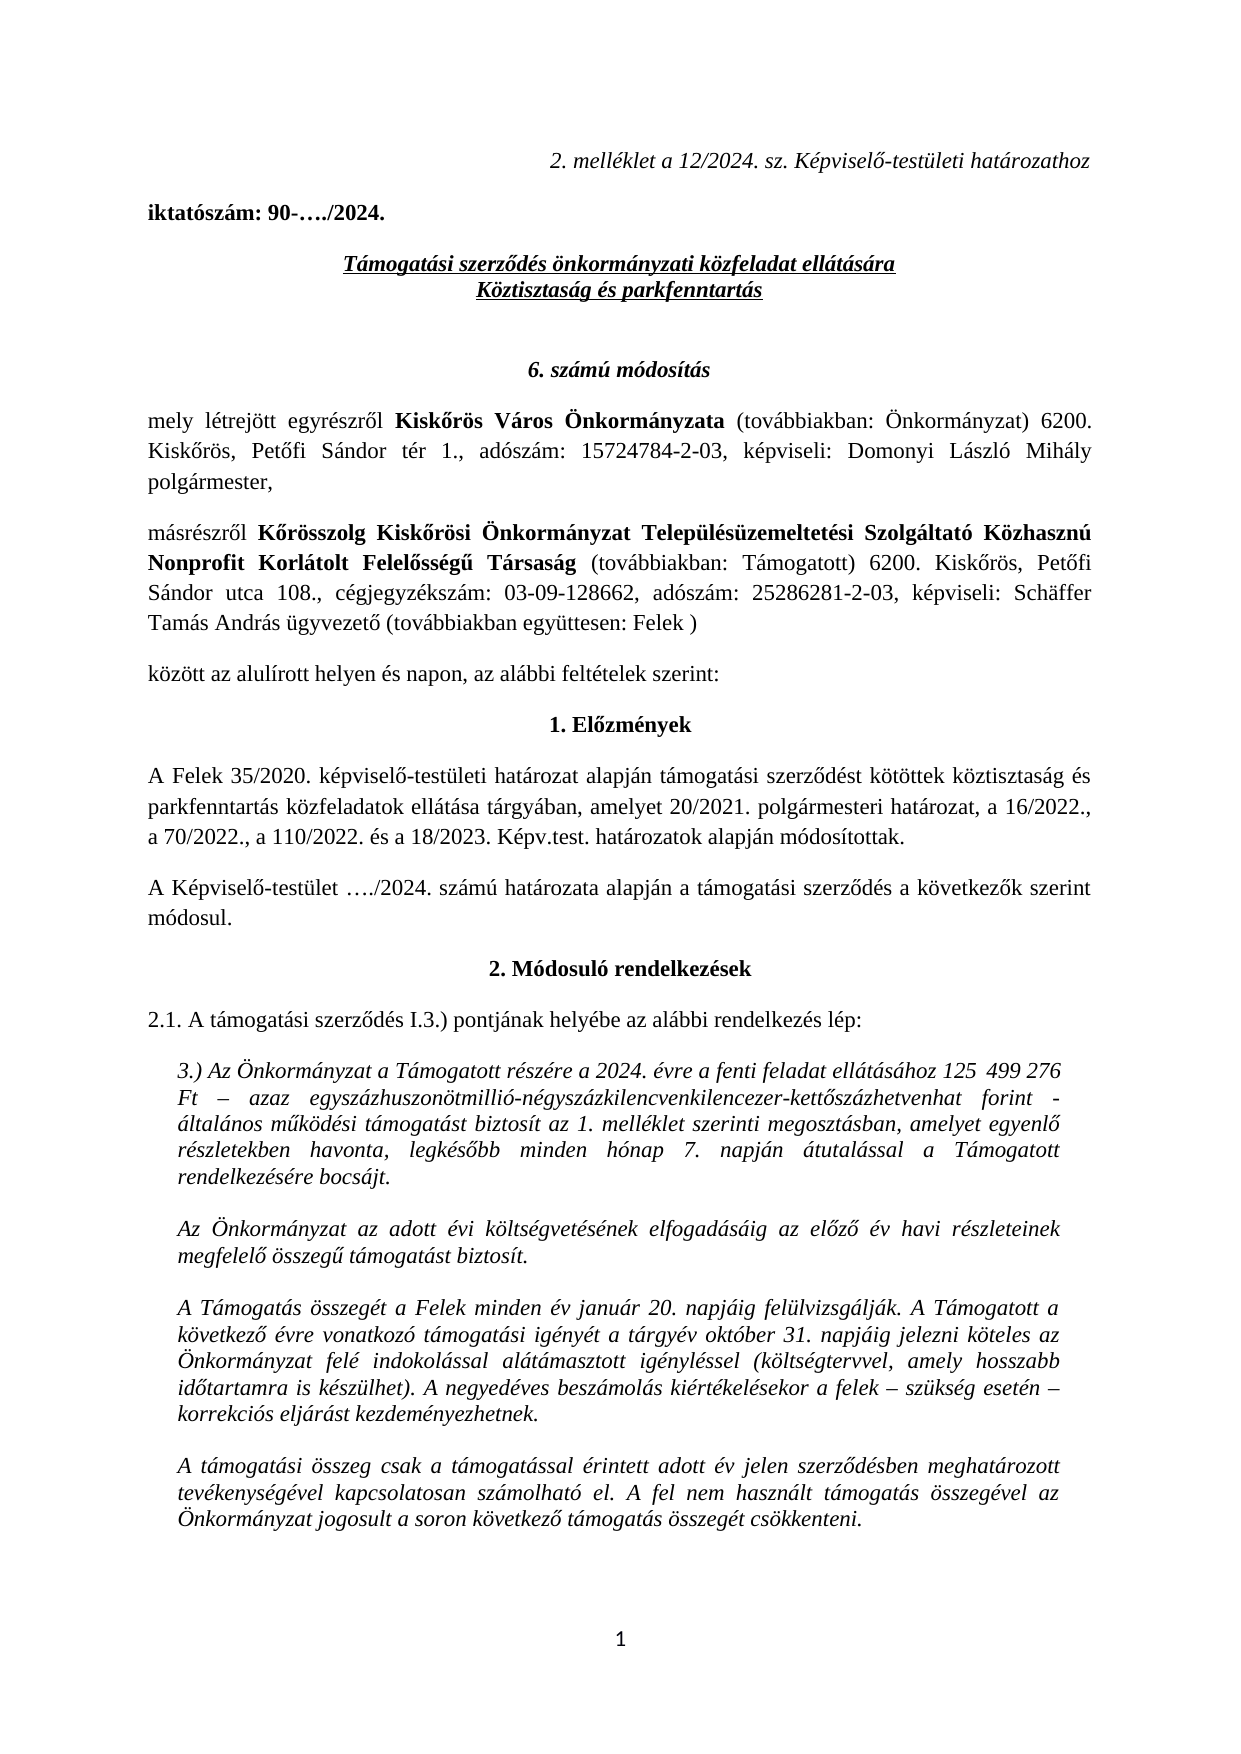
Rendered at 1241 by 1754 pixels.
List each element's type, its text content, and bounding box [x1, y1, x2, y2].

text mely létrejött egyrészről Kiskőrös Város Önkormányzata (továbbiakban: Önkormányzat) 6200. Kiskőrös, Petőfi Sándor tér 1., adószám: 15724784-2-03, képviseli: Domonyi László Mihály polgármester, [148, 407, 1093, 494]
text A Felek 35/2020. képviselő-testületi határozat alapján támogatási szerződést kötöttek köztisztaság és parkfenntartás közfeladatok ellátása tárgyában, amelyet 20/2021. polgármesteri határozat, a 16/2022., a 70/2022., a 110/2022. és a 18/2023. Képv.test. határozatok alapján módosítottak. [148, 762, 1093, 849]
text 2.1. A támogatási szerződés I.3.) pontjának helyébe az alábbi rendelkezés lép: [148, 1006, 1093, 1033]
text 6. számú módosítás [148, 356, 1093, 383]
text 2. Módosuló rendelkezések [148, 955, 1093, 982]
text A Képviselő-testület …./2024. számú határozata alapján a támogatási szerződés a következők szerint módosul. [148, 874, 1093, 931]
text között az alulírott helyen és napon, az alábbi feltételek szerint: [148, 660, 1093, 687]
text Az Önkormányzat az adott évi költségvetésének elfogadásáig az előző év havi részleteinek megfelelő összegű támogatást biztosít. [177, 1215, 1063, 1268]
text A támogatási összeg csak a támogatással érintett adott év jelen szerződésben meghatározott tevékenységével kapcsolatosan számolható el. A fel nem használt támogatás összegével az Önkormányzat jogosult a soron következő támogatás összegét csökkenteni. [177, 1453, 1063, 1532]
text A Támogatás összegét a Felek minden év január 20. napjáig felülvizsgálják. A Támogatott a következő évre vonatkozó támogatási igényét a tárgyév október 31. napjáig jelezni köteles az Önkormányzat felé indokolással alátámasztott igényléssel (költségtervvel, amely hosszabb időtartamra is készülhet). A negyedéves beszámolás kiértékelésekor a felek – szükség esetén – korrekciós eljárást kezdeményezhetnek. [177, 1294, 1063, 1426]
text iktatószám: 90-…./2024. [148, 199, 1093, 225]
list 2. melléklet a 12/2024. sz. Képviselő-testületi határozathoz [223, 148, 1093, 174]
text 3.) Az Önkormányzat a Támogatott részére a 2024. évre a fenti feladat ellátásához 125 499 276 Ft – azaz egyszázhuszonötmillió-négyszázkilencvenkilencezer-kettőszázhetvenhat forint - általános működési támogatást biztosít az 1. melléklet szerinti megosztásban, amelyet egyenlő részletekben havonta, legkésőbb minden hónap 7. napján átutalással a Támogatott rendelkezésére bocsájt. [177, 1057, 1063, 1189]
text 1. Előzmények [148, 711, 1093, 738]
text Köztisztaság és parkfenntartás [148, 276, 1093, 302]
text másrészről Kőrösszolg Kiskőrösi Önkormányzat Településüzemeltetési Szolgáltató Közhasznú Nonprofit Korlátolt Felelősségű Társaság (továbbiakban: Támogatott) 6200. Kiskőrös, Petőfi Sándor utca 108., cégjegyzékszám: 03-09-128662, adószám: 25286281-2-03, képviseli: Schäffer Tamás András ügyvezető (továbbiakban együttesen: Felek ) [148, 519, 1093, 636]
text Támogatási szerződés önkormányzati közfeladat ellátására [148, 250, 1093, 276]
